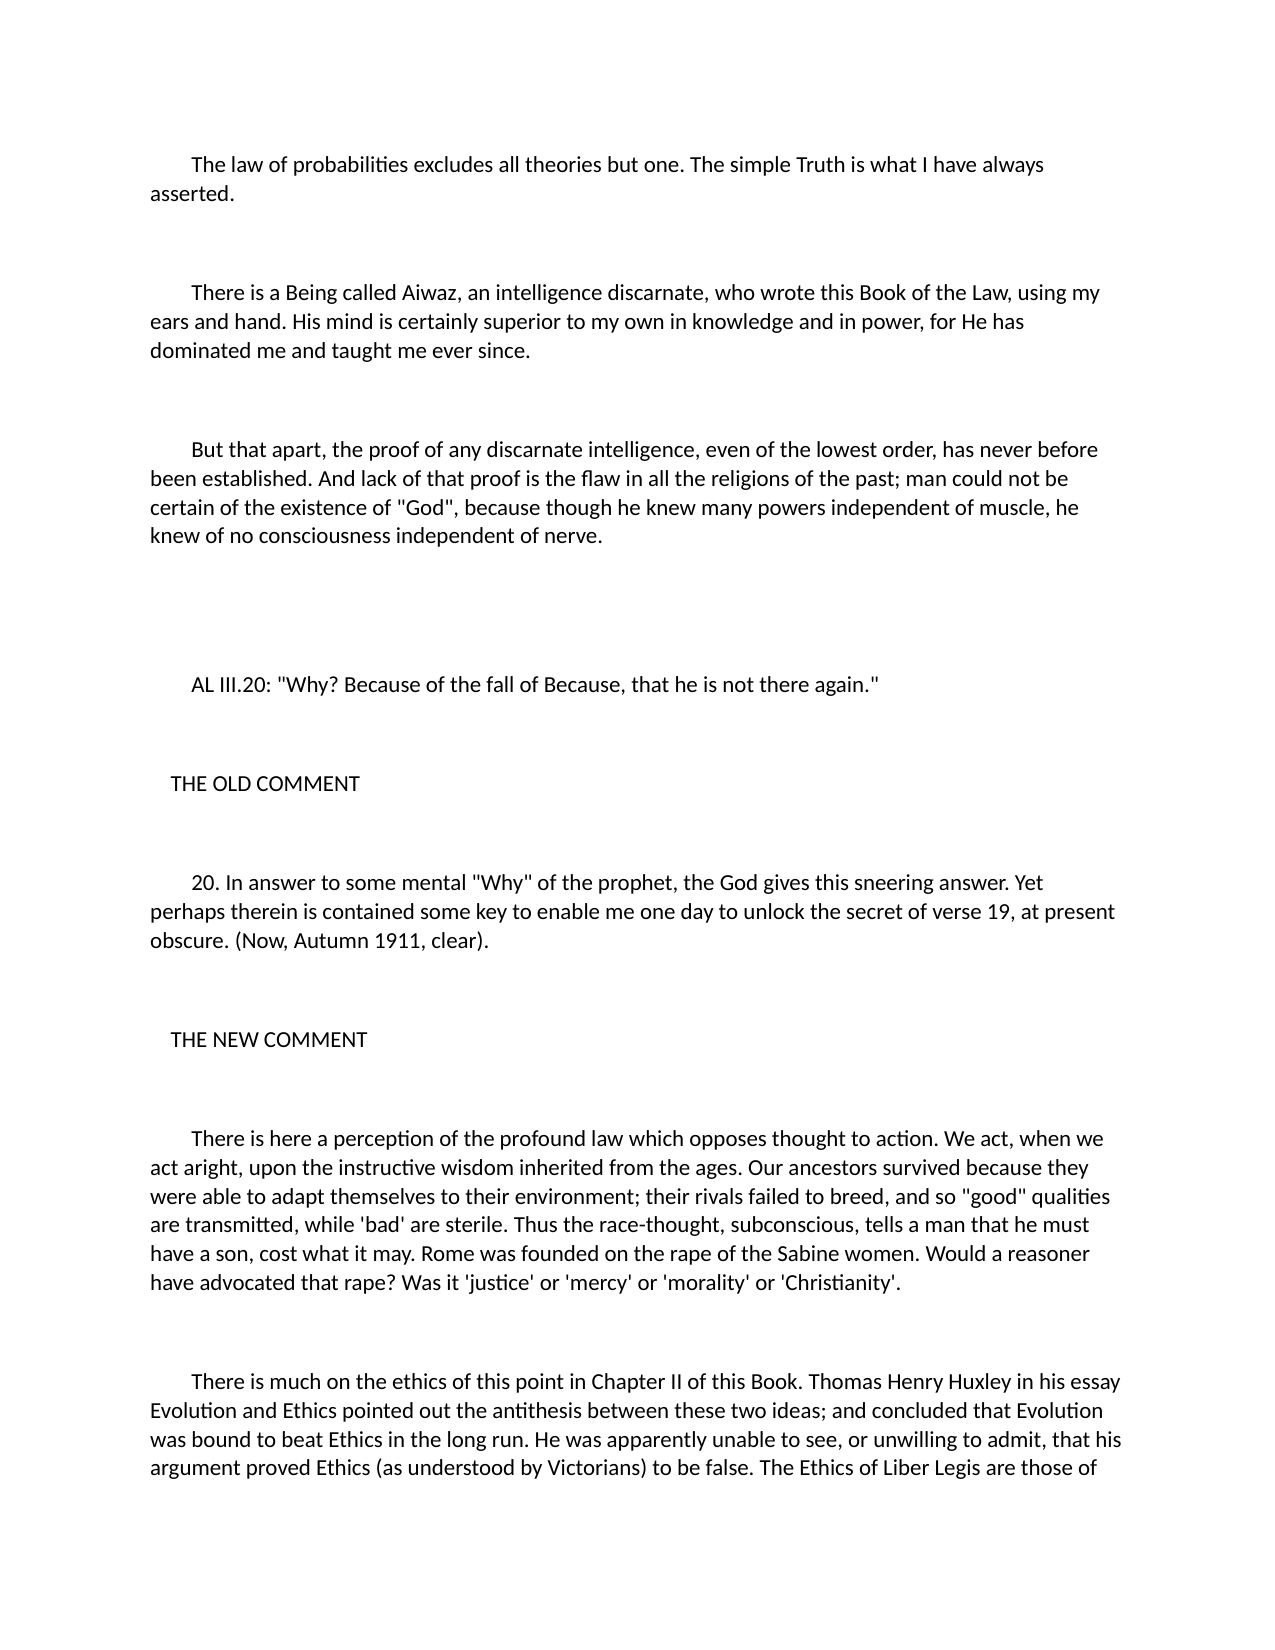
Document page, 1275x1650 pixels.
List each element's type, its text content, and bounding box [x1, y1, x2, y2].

text There is here a perception of the profound law which opposes thought to action. We act, when we act aright, upon the instructive wisdom inherited from the ages. Our ancestors survived because they were able to adapt themselves to their environment; their rivals failed to breed, and so "good" qualities are transmitted, while 'bad' are sterile. Thus the race-thought, subconscious, tells a man that he must have a son, cost what it may. Rome was founded on the rape of the Sabine women. Would a reasoner have advocated that rape? Was it 'justice' or 'mercy' or 'morality' or 'Christianity'. [150, 1124, 1125, 1296]
text AL III.20: "Why? Because of the fall of Because, that he is not there again." [150, 669, 1125, 698]
text THE OLD COMMENT [150, 769, 1125, 797]
text 20. In answer to some mental "Why" of the prophet, the God gives this sneering answer. Yet perhaps therein is contained some key to enable me one day to unlock the secret of verse 19, at present obscure. (Now, Autumn 1911, clear). [150, 868, 1125, 954]
text But that apart, the proof of any discarnate intelligence, even of the lowest order, has never before been established. And lack of that proof is the flaw in all the religions of the past; man could not be certain of the existence of "God", because though he knew many powers independent of muscle, he knew of no consciousness independent of nerve. [150, 434, 1125, 549]
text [150, 1367, 1125, 1482]
text The law of probabilities excludes all theories but one. The simple Truth is what I have always asserted. [150, 150, 1125, 207]
text There is a Being called Aiwaz, an intelligence discarnate, who wrote this Book of the Law, using my ears and hand. His mind is certainly superior to my own in knowledge and in power, for He has dominated me and taught me ever since. [150, 278, 1125, 364]
text THE NEW COMMENT [150, 1024, 1125, 1053]
